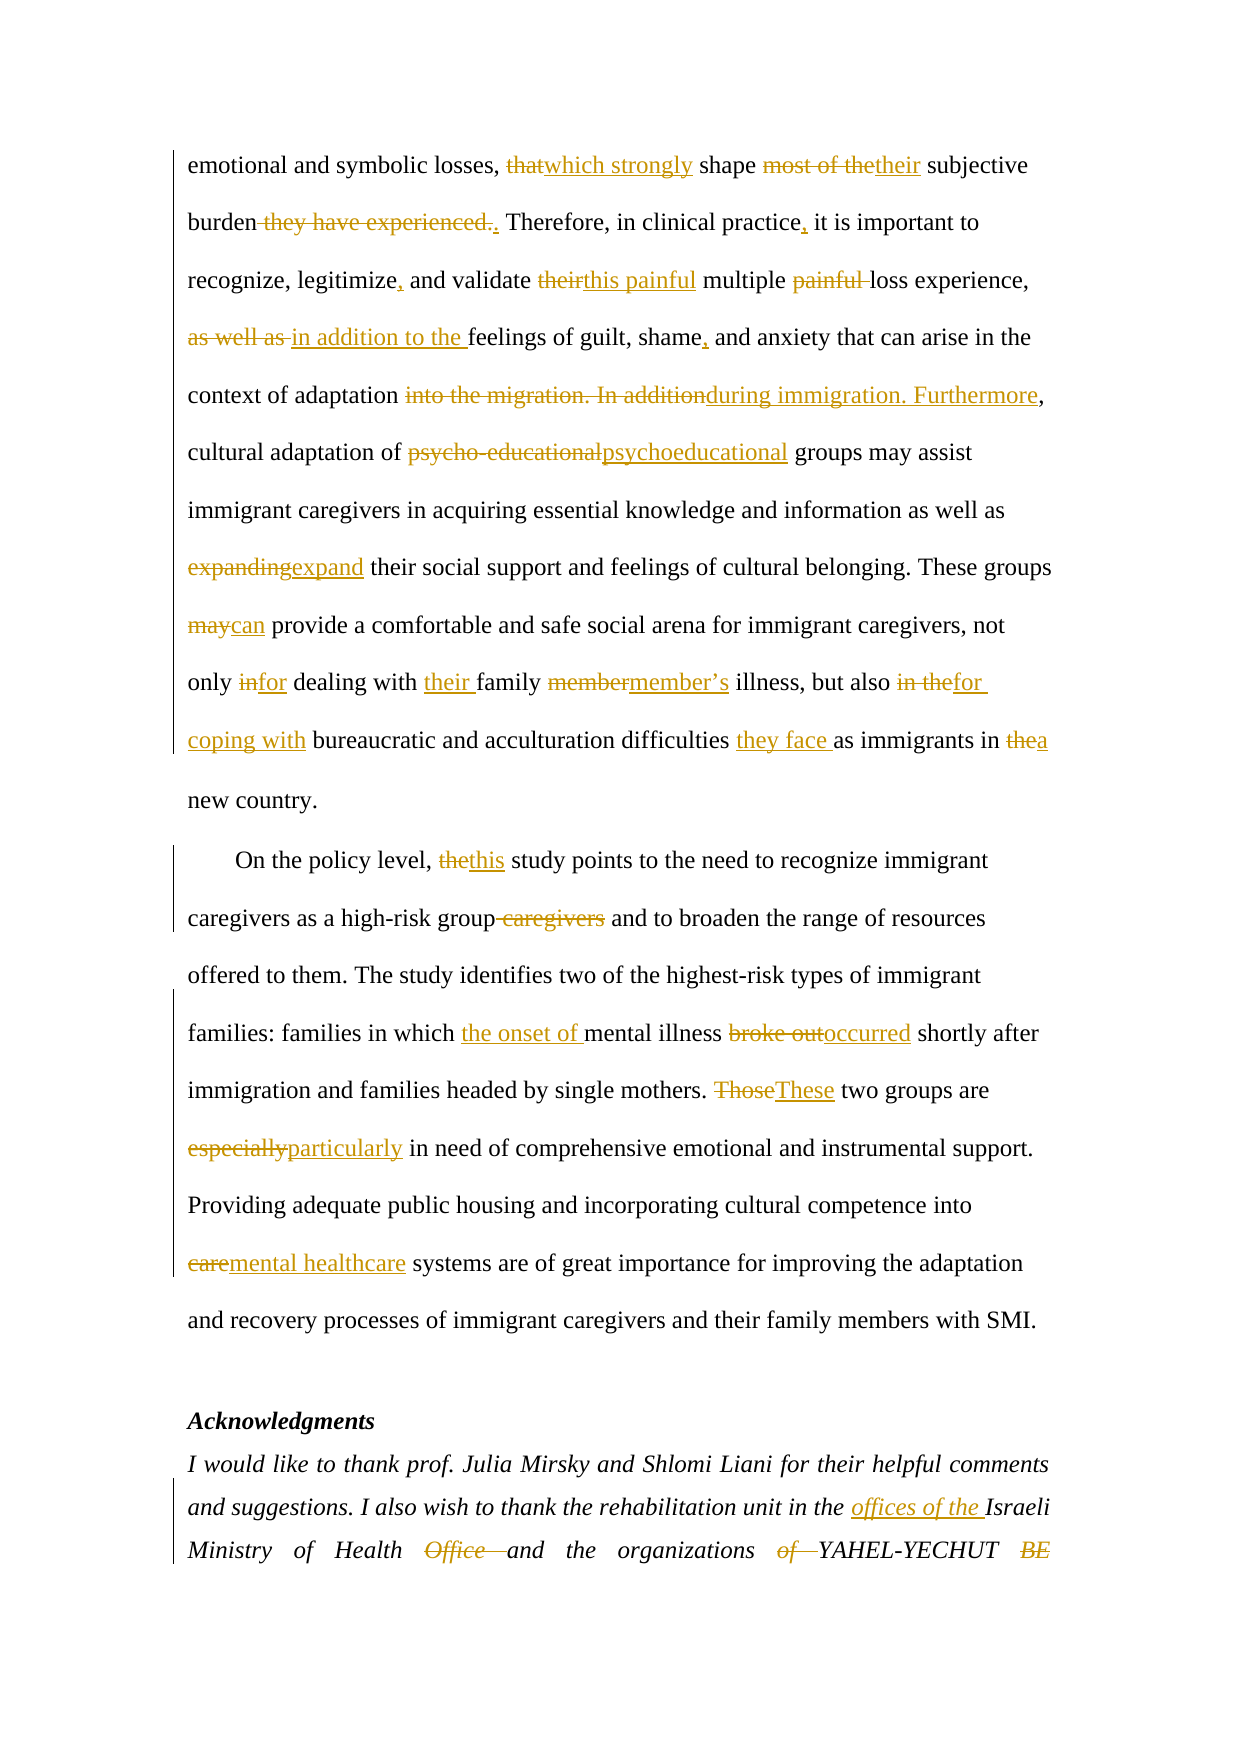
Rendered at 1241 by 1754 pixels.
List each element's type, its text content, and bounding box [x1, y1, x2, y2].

text Acknowledgments [187, 1406, 1053, 1435]
text On the policy level, study points to the need to recognize immigrant caregivers as a high-risk group and to broaden the range of resources offered to them. The study identifies two of the highest-risk types of immigrant families: families in which mental illness shortly after immigration and families headed by single mothers. two groups are in need of comprehensive emotional and instrumental support. Providing adequate public housing and incorporating cultural competence into systems are of great importance for improving the adaptation and recovery processes of immigrant caregivers and their family members with SMI. [187, 845, 1053, 1334]
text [187, 150, 1053, 815]
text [187, 1449, 1053, 1564]
